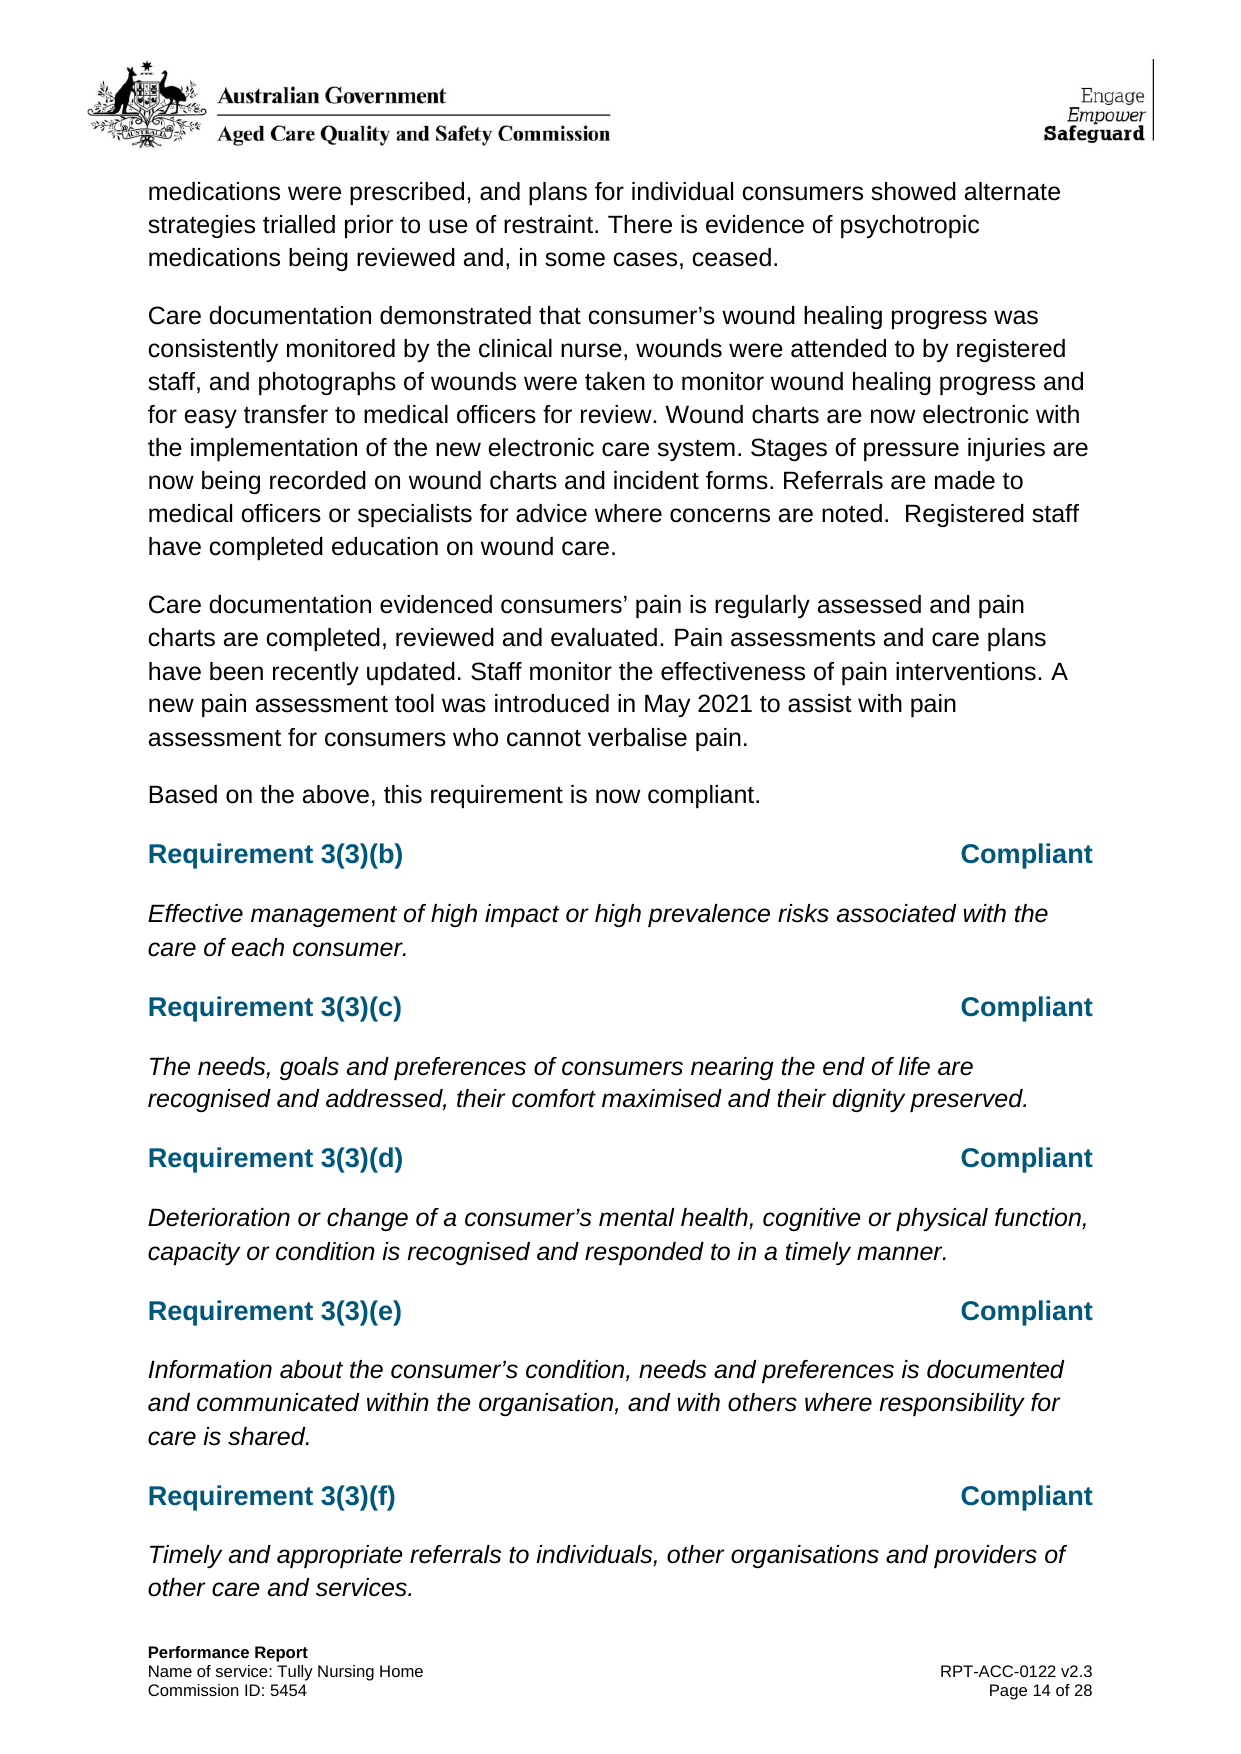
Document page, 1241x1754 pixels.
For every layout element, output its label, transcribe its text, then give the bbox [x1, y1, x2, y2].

subtitle Requirement 3(3)(f) Compliant [148, 1479, 1092, 1511]
subtitle Requirement 3(3)(b) Compliant [148, 838, 1092, 870]
text Timely and appropriate referrals to individuals, other organisations and providers of other care and services. [148, 1540, 1092, 1602]
text Effective management of high impact or high prevalence risks associated with the care of each consumer. [148, 899, 1092, 961]
picture [1, 0, 1241, 169]
text Care documentation demonstrated that consumer’s wound healing progress was consistently monitored by the clinical nurse, wounds were attended to by registered staff, and photographs of wounds were taken to monitor wound healing progress and for easy transfer to medical officers for review. Wound charts are now electronic with the implementation of the new electronic care system. Stages of pressure injuries are now being recorded on wound charts and incident forms. Referrals are made to medical officers or specialists for advice where concerns are noted. Registered staff have completed education on wound care. [148, 301, 1092, 561]
text Information about the consumer’s condition, needs and preferences is documented and communicated within the organisation, and with others where responsibility for care is shared. [148, 1355, 1092, 1450]
subtitle Requirement 3(3)(c) Compliant [148, 991, 1092, 1022]
text Based on the above, this requirement is now compliant. [148, 781, 1092, 809]
subtitle Requirement 3(3)(d) Compliant [148, 1142, 1092, 1174]
text Deterioration or change of a consumer’s mental health, cognitive or physical function, capacity or condition is recognised and responded to in a timely manner. [148, 1203, 1092, 1265]
text Care documentation evidenced consumers’ pain is regularly assessed and pain charts are completed, reviewed and evaluated. Pain assessments and care plans have been recently updated. Staff monitor the effectiveness of pain interventions. A new pain assessment tool was introduced in May 2021 to assist with pain assessment for consumers who cannot verbalise pain. [148, 590, 1092, 751]
subtitle Requirement 3(3)(e) Compliant [148, 1294, 1092, 1326]
text The needs, goals and preferences of consumers nearing the end of life are recognised and addressed, their comfort maximised and their dignity preserved. [148, 1051, 1092, 1113]
